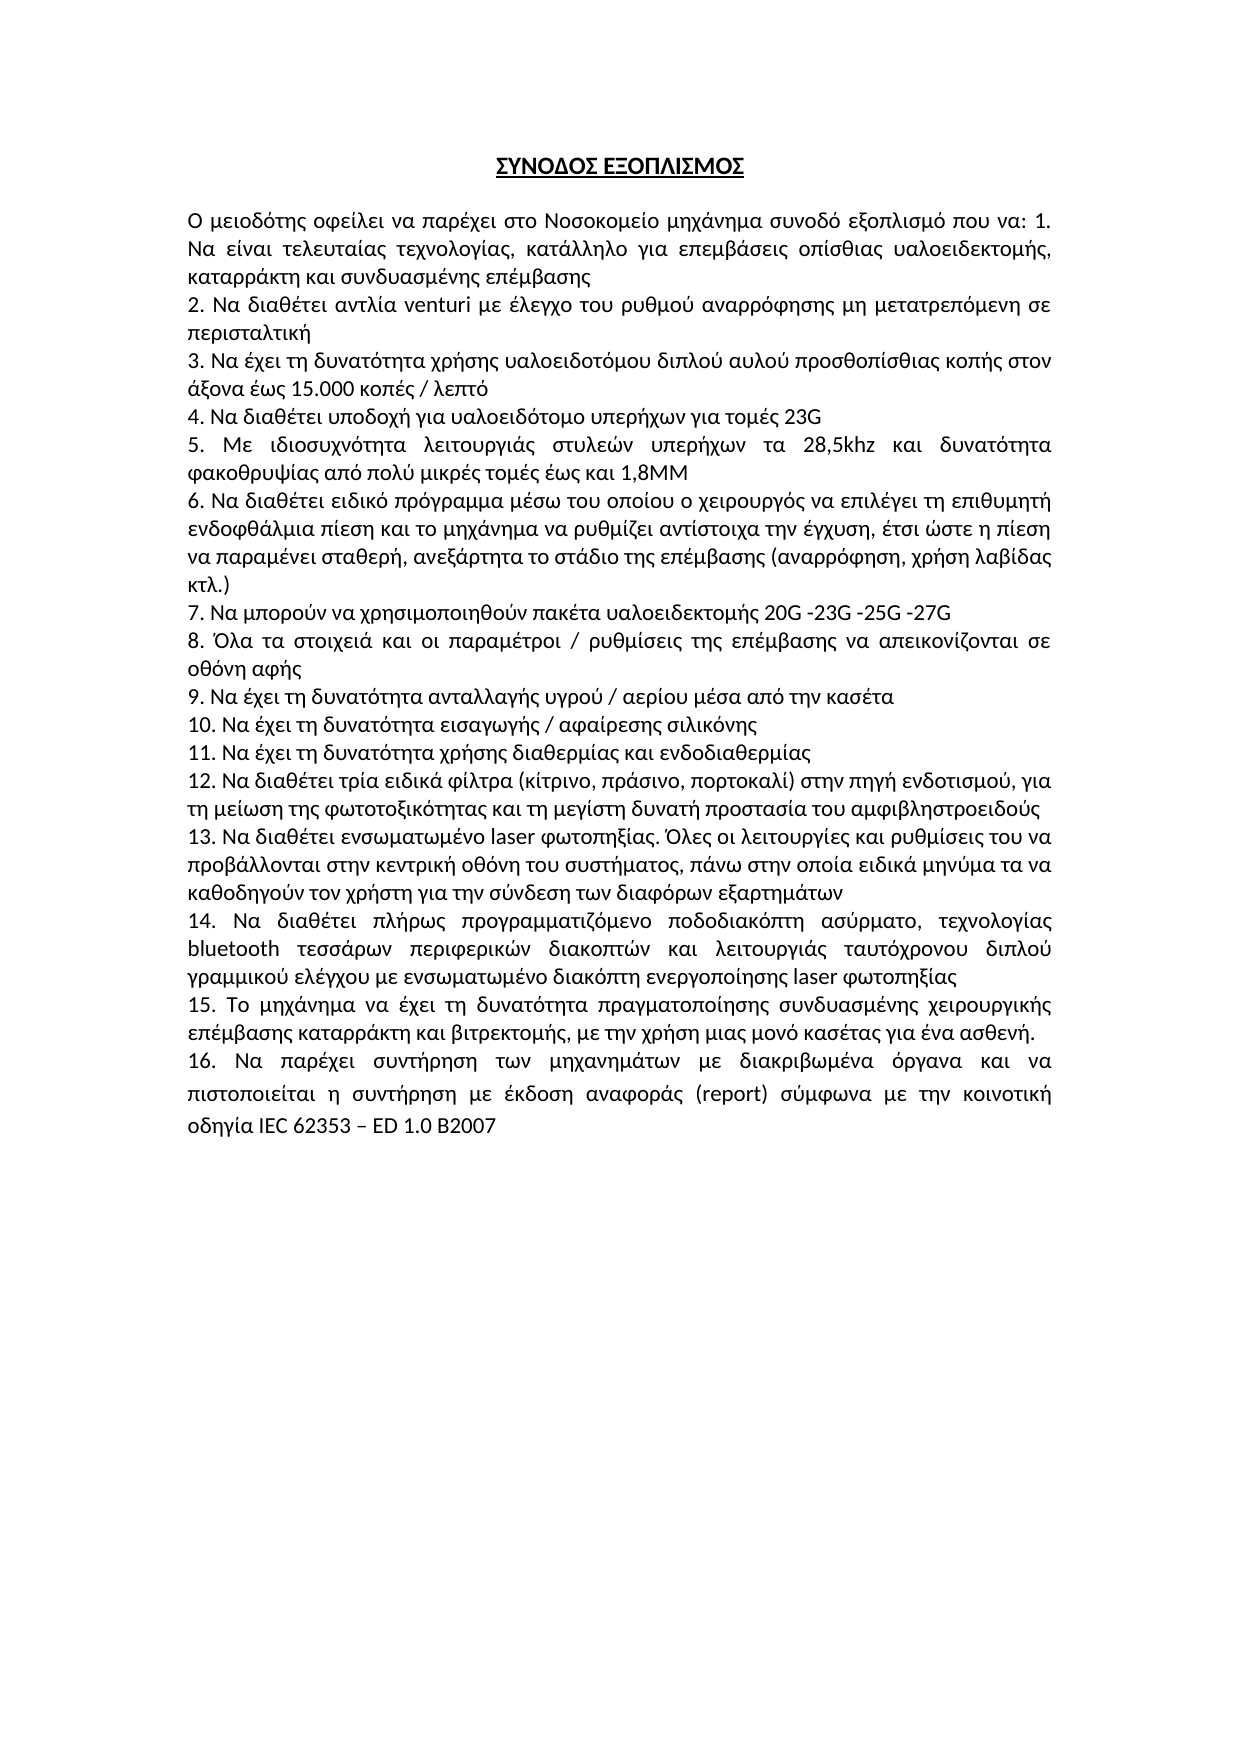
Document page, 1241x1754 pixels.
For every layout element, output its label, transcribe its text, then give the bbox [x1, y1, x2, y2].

text 4. Να διαθέτει υποδοχή για υαλοειδότομο υπερήχων για τομές 23G [187, 402, 1053, 430]
text 11. Να έχει τη δυνατότητα χρήσης διαθερμίας και ενδοδιαθερμίας [187, 738, 1053, 766]
text 16. Να παρέχει συντήρηση των μηχανημάτων με διακριβωμένα όργανα και να πιστοποιείται η συντήρηση με έκδοση αναφοράς (report) σύμφωνα με την κοινοτική οδηγία IEC 62353 – ED 1.0 B2007 [187, 1046, 1053, 1139]
text 15. Το μηχάνημα να έχει τη δυνατότητα πραγματοποίησης συνδυασμένης χειρουργικής επέμβασης καταρράκτη και βιτρεκτομής, με την χρήση μιας μονό κασέτας για ένα ασθενή. [187, 990, 1053, 1046]
text 9. Να έχει τη δυνατότητα ανταλλαγής υγρού / αερίου μέσα από την κασέτα [187, 682, 1053, 710]
text ΣΥΝΟΔΟΣ ΕΞΟΠΛΙΣΜΟΣ [187, 150, 1053, 181]
text 12. Να διαθέτει τρία ειδικά φίλτρα (κίτρινο, πράσινο, πορτοκαλί) στην πηγή ενδοτισμού, για τη μείωση της φωτοτοξικότητας και τη μεγίστη δυνατή προστασία του αμφιβληστροειδούς [187, 766, 1053, 822]
text 13. Να διαθέτει ενσωματωμένο laser φωτοπηξίας. Όλες οι λειτουργίες και ρυθμίσεις του να προβάλλονται στην κεντρική οθόνη του συστήματος, πάνω στην οποία ειδικά μηνύμα τα να καθοδηγούν τον χρήστη για την σύνδεση των διαφόρων εξαρτημάτων [187, 822, 1053, 906]
text 14. Να διαθέτει πλήρως προγραμματιζόμενο ποδοδιακόπτη ασύρματο, τεχνολογίας bluetooth τεσσάρων περιφερικών διακοπτών και λειτουργιάς ταυτόχρονου διπλού γραμμικού ελέγχου με ενσωματωμένο διακόπτη ενεργοποίησης laser φωτοπηξίας [187, 906, 1053, 990]
text 6. Να διαθέτει ειδικό πρόγραμμα μέσω του οποίου ο χειρουργός να επιλέγει τη επιθυμητή ενδοφθάλμια πίεση και το μηχάνημα να ρυθμίζει αντίστοιχα την έγχυση, έτσι ώστε η πίεση να παραμένει σταθερή, ανεξάρτητα το στάδιο της επέμβασης (αναρρόφηση, χρήση λαβίδας κτλ.) [187, 486, 1053, 598]
text 10. Να έχει τη δυνατότητα εισαγωγής / αφαίρεσης σιλικόνης [187, 710, 1053, 738]
text 2. Να διαθέτει αντλία venturi με έλεγχο του ρυθμού αναρρόφησης μη μετατρεπόμενη σε περισταλτική [187, 290, 1053, 346]
text Ο μειοδότης οφείλει να παρέχει στο Νοσοκομείο μηχάνημα συνοδό εξοπλισμό που να: 1. Να είναι τελευταίας τεχνολογίας, κατάλληλο για επεμβάσεις οπίσθιας υαλοειδεκτομής, καταρράκτη και συνδυασμένης επέμβασης [187, 206, 1053, 290]
text 3. Να έχει τη δυνατότητα χρήσης υαλοειδοτόμου διπλού αυλού προσθοπίσθιας κοπής στον άξονα έως 15.000 κοπές / λεπτό [187, 346, 1053, 402]
text 5. Με ιδιοσυχνότητα λειτουργιάς στυλεών υπερήχων τα 28,5khz και δυνατότητα φακοθρυψίας από πολύ μικρές τομές έως και 1,8MM [187, 430, 1053, 486]
text 7. Να μπορούν να χρησιμοποιηθούν πακέτα υαλοειδεκτομής 20G -23G -25G -27G [187, 598, 1053, 626]
text 8. Όλα τα στοιχειά και οι παραμέτροι / ρυθμίσεις της επέμβασης να απεικονίζονται σε οθόνη αφής [187, 626, 1053, 682]
